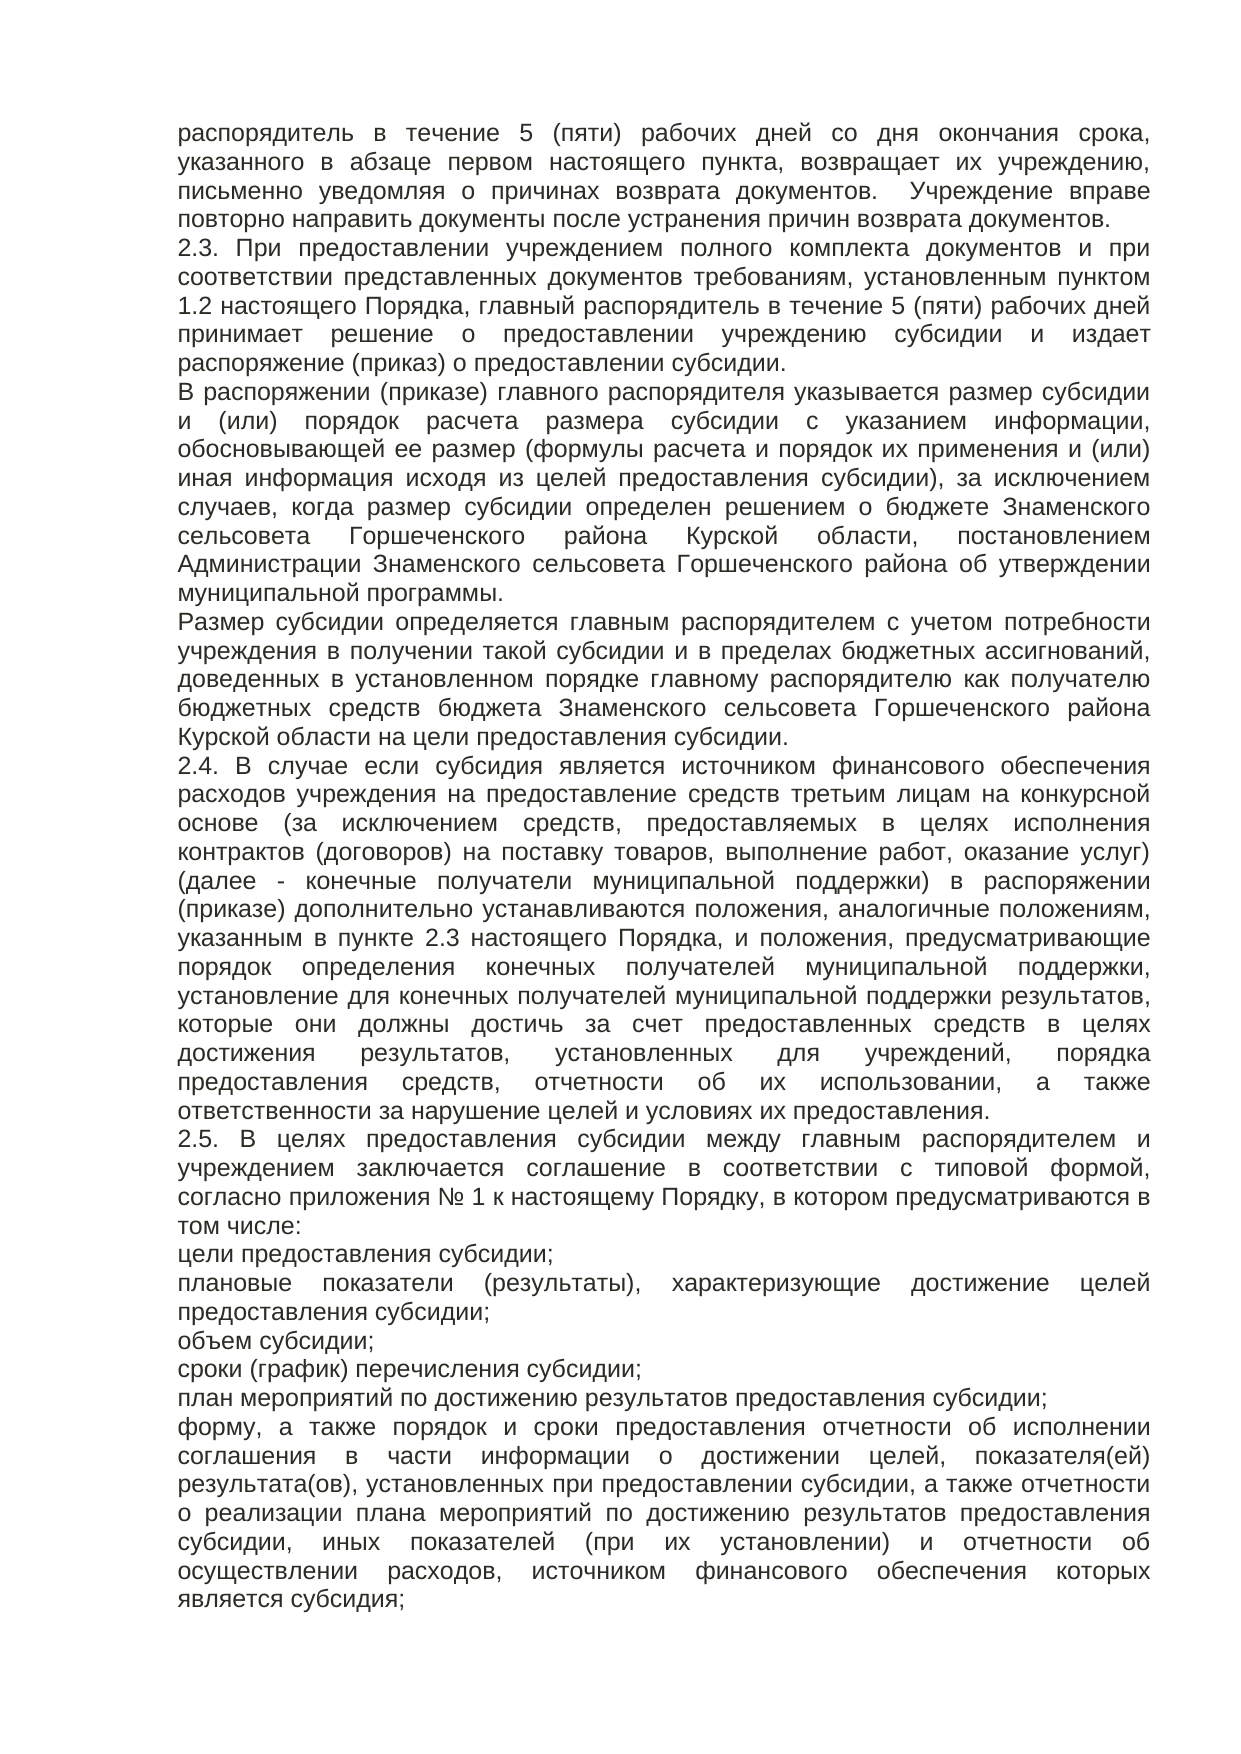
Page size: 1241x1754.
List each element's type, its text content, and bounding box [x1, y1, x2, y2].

text 2.4. В случае если субсидия является источником финансового обеспечения расходов учреждения на предоставление средств третьим лицам на конкурсной основе (за исключением средств, предоставляемых в целях исполнения контрактов (договоров) на поставку товаров, выполнение работ, оказание услуг) (далее - конечные получатели муниципальной поддержки) в распоряжении (приказе) дополнительно устанавливаются положения, аналогичные положениям, указанным в пункте 2.3 настоящего Порядка, и положения, предусматривающие порядок определения конечных получателей муниципальной поддержки, установление для конечных получателей муниципальной поддержки результатов, которые они должны достичь за счет предоставленных средств в целях достижения результатов, установленных для учреждений, порядка предоставления средств, отчетности об их использовании, а также ответственности за нарушение целей и условиях их предоставления. [177, 751, 1152, 1124]
text цели предоставления субсидии; [177, 1239, 1152, 1268]
text Размер субсидии определяется главным распорядителем с учетом потребности учреждения в получении такой субсидии и в пределах бюджетных ассигнований, доведенных в установленном порядке главному распорядителю как получателю бюджетных средств бюджета Знаменского сельсовета Горшеченского района Курской области на цели предоставления субсидии. [177, 607, 1152, 751]
text 2.3. При предоставлении учреждением полного комплекта документов и при соответствии представленных документов требованиям, установленным пунктом 1.2 настоящего Порядка, главный распорядитель в течение 5 (пяти) рабочих дней принимает решение о предоставлении учреждению субсидии и издает распоряжение (приказ) о предоставлении субсидии. [177, 233, 1152, 377]
text 2.5. В целях предоставления субсидии между главным распорядителем и учреждением заключается соглашение в соответствии с типовой формой, согласно приложения № 1 к настоящему Порядку, в котором предусматриваются в том числе: [177, 1124, 1152, 1239]
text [177, 118, 1152, 233]
text форму, а также порядок и сроки предоставления отчетности об исполнении соглашения в части информации о достижении целей, показателя(ей) результата(ов), установленных при предоставлении субсидии, а также отчетности о реализации плана мероприятий по достижению результатов предоставления субсидии, иных показателей (при их установлении) и отчетности об осуществлении расходов, источником финансового обеспечения которых является субсидия; [177, 1412, 1152, 1613]
text В распоряжении (приказе) главного распорядителя указывается размер субсидии и (или) порядок расчета размера субсидии с указанием информации, обосновывающей ее размер (формулы расчета и порядок их применения и (или) иная информация исходя из целей предоставления субсидии), за исключением случаев, когда размер субсидии определен решением о бюджете Знаменского сельсовета Горшеченского района Курской области, постановлением Администрации Знаменского сельсовета Горшеченского района об утверждении муниципальной программы. [177, 377, 1152, 607]
text плановые показатели (результаты), характеризующие достижение целей предоставления субсидии; [177, 1268, 1152, 1326]
text сроки (график) перечисления субсидии; [177, 1354, 1152, 1383]
text объем субсидии; [177, 1326, 1152, 1354]
text план мероприятий по достижению результатов предоставления субсидии; [177, 1383, 1152, 1412]
